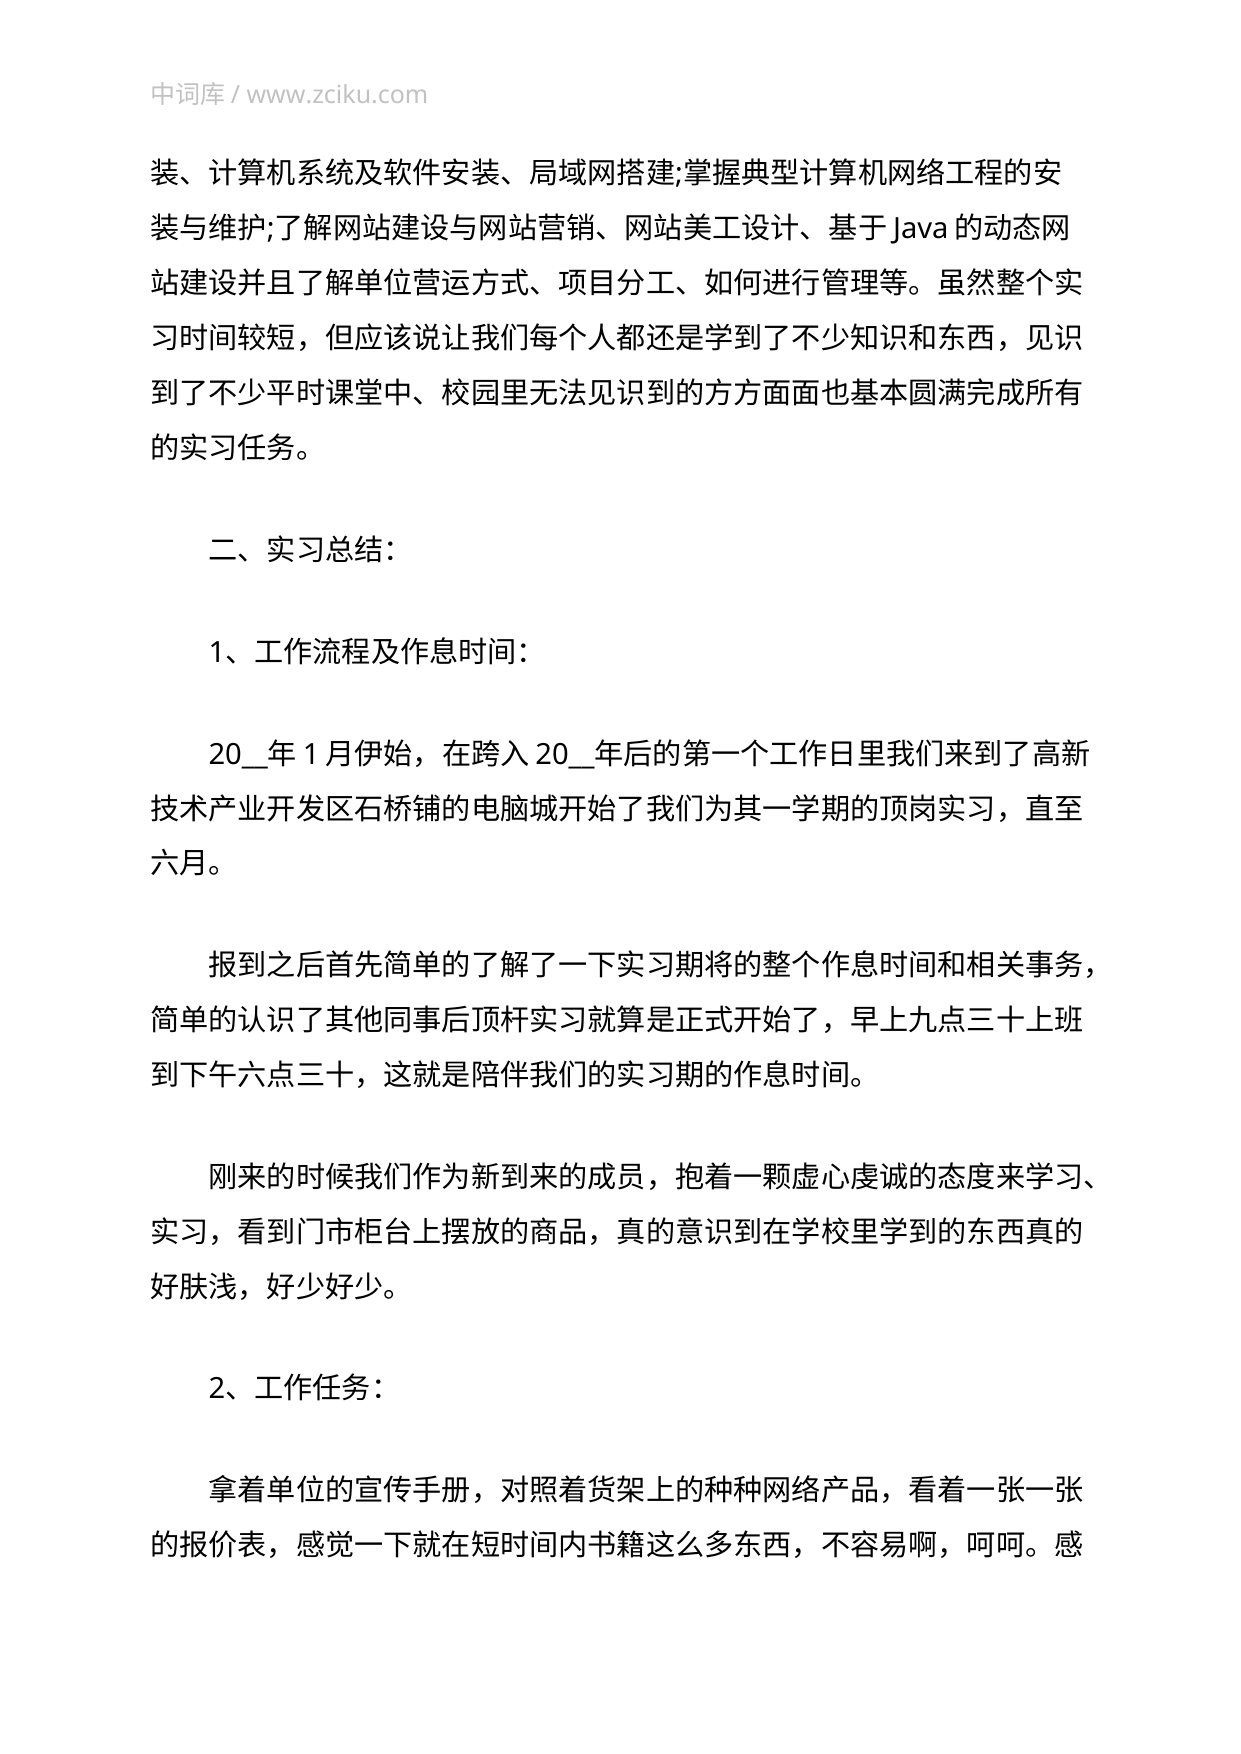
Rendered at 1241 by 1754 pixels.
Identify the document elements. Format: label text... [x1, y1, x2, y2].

text 报到之后首先简单的了解了一下实习期将的整个作息时间和相关事务，简单的认识了其他同事后顶杆实习就算是正式开始了，早上九点三十上班到下午六点三十，这就是陪伴我们的实习期的作息时间。 [150, 942, 1090, 1094]
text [150, 150, 1090, 467]
text 二、实习总结： [150, 526, 1090, 569]
text 2、工作任务： [150, 1365, 1090, 1407]
text 20__年1月伊始，在跨入20__年后的第一个工作日里我们来到了高新技术产业开发区石桥铺的电脑城开始了我们为其一学期的顶岗实习，直至六月。 [150, 730, 1090, 882]
text 1、工作流程及作息时间： [150, 628, 1090, 671]
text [150, 1467, 1090, 1564]
text 刚来的时候我们作为新到来的成员，抱着一颗虚心虔诚的态度来学习、实习，看到门市柜台上摆放的商品，真的意识到在学校里学到的东西真的好肤浅，好少好少。 [150, 1153, 1090, 1306]
